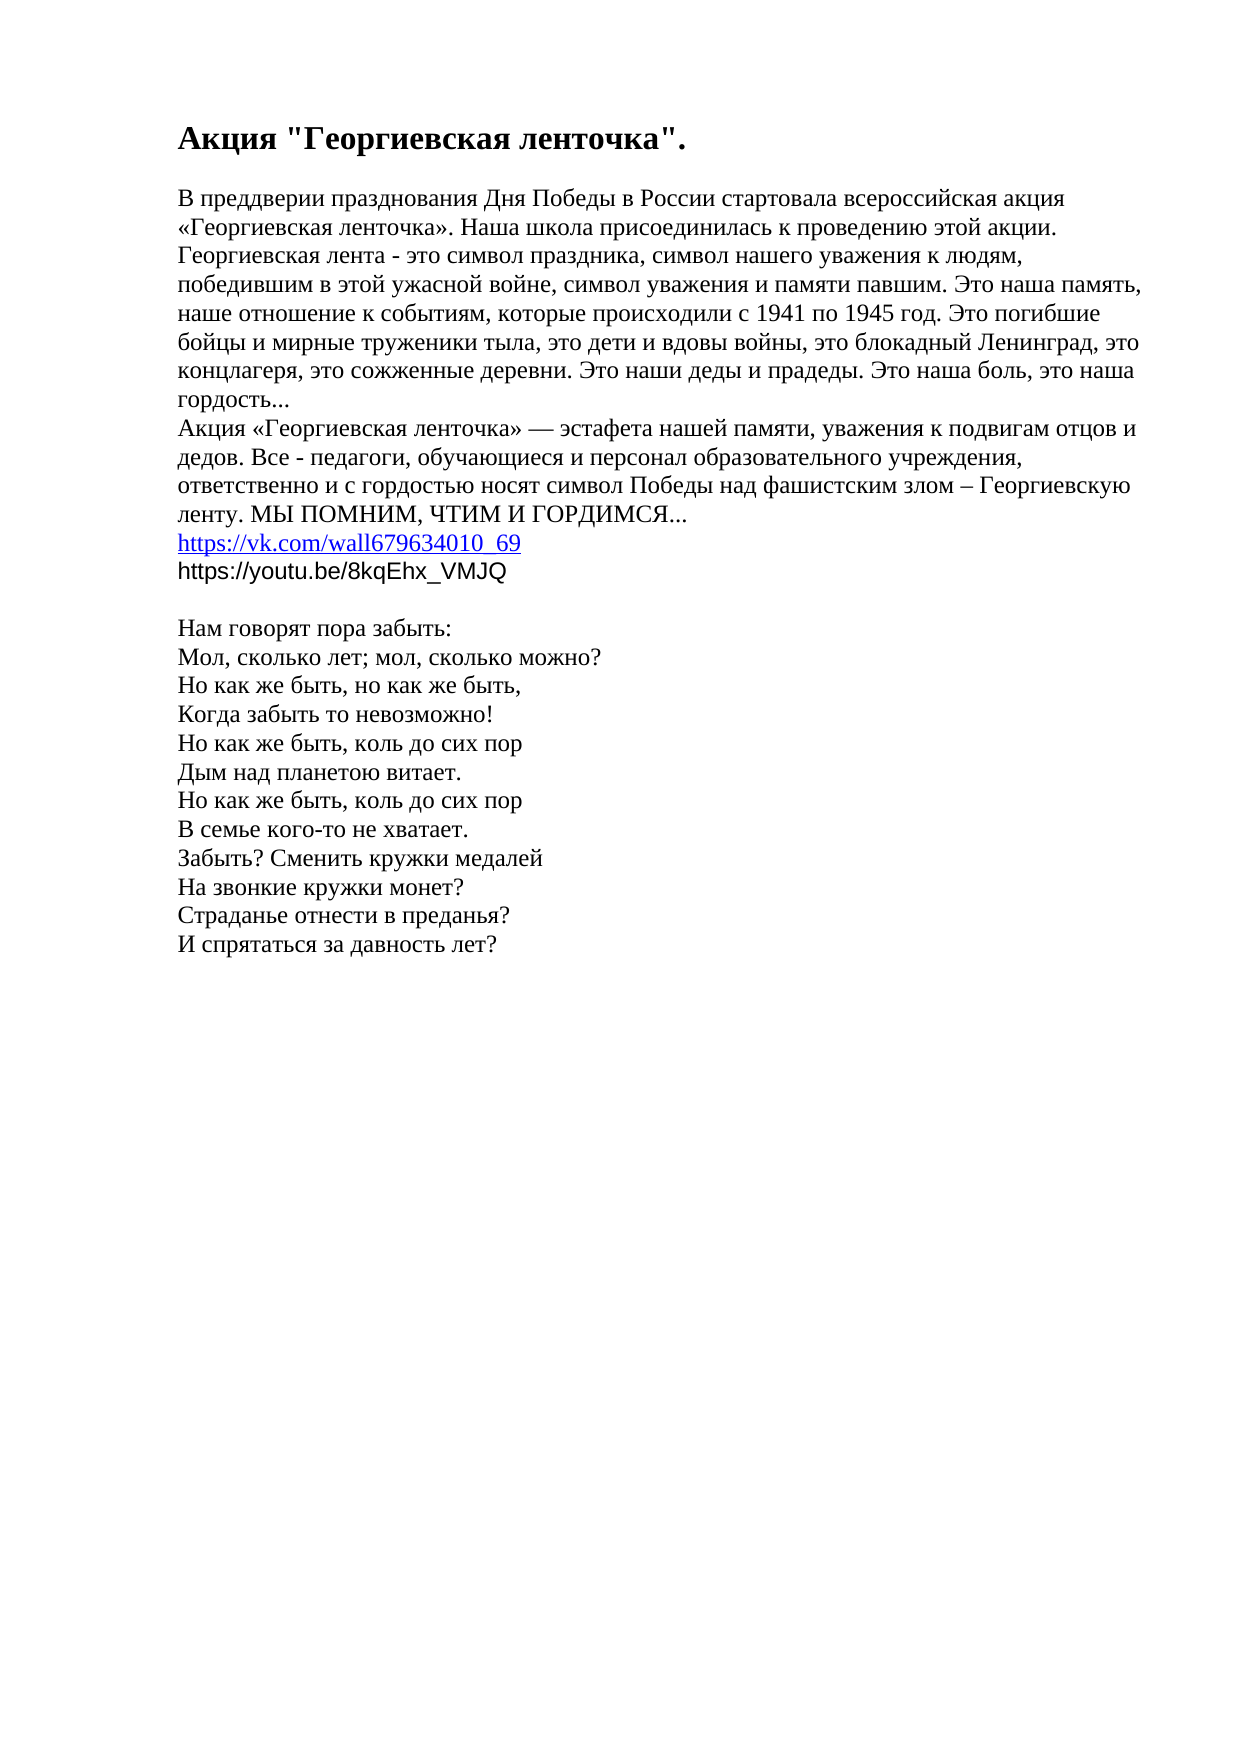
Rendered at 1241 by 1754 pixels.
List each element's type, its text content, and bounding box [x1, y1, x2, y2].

text https://vk.com/wall679634010_69 [177, 528, 1152, 557]
text В преддверии празднования Дня Победы в России стартовала всероссийская акция «Георгиевская ленточка». Наша школа присоединилась к проведению этой акции. Георгиевская лента - это символ праздника, символ нашего уважения к людям, победившим в этой ужасной войне, символ уважения и памяти павшим. Это наша память, наше отношение к событиям, которые происходили с 1941 по 1945 год. Это погибшие бойцы и мирные труженики тыла, это дети и вдовы войны, это блокадный Ленинград, это концлагеря, это сожженные деревни. Это наши деды и прадеды. Это наша боль, это наша гордость... Акция «Георгиевская ленточка» — эстафета нашей памяти, уважения к подвигам отцов и дедов. Все - педагоги, обучающиеся и персонал образовательного учреждения, ответственно и с гордостью носят символ Победы над фашистским злом – Георгиевскую ленту. МЫ ПОМНИМ, ЧТИМ И ГОРДИМСЯ... [177, 183, 1152, 528]
text Акция "Георгиевская ленточка". [177, 118, 1152, 156]
text https://youtu.be/8kqEhx_VMJQ Нам говорят пора забыть: Мол, сколько лет; мол, сколько можно? Но как же быть, но как же быть, Когда забыть то невозможно! Но как же быть, коль до сих пор Дым над планетою витает. Но как же быть, коль до сих пор В семье кого-то не хватает. Забыть? Сменить кружки медалей На звонкие кружки монет? Страданье отнести в преданья? И спрятаться за давность лет? [177, 557, 1152, 958]
